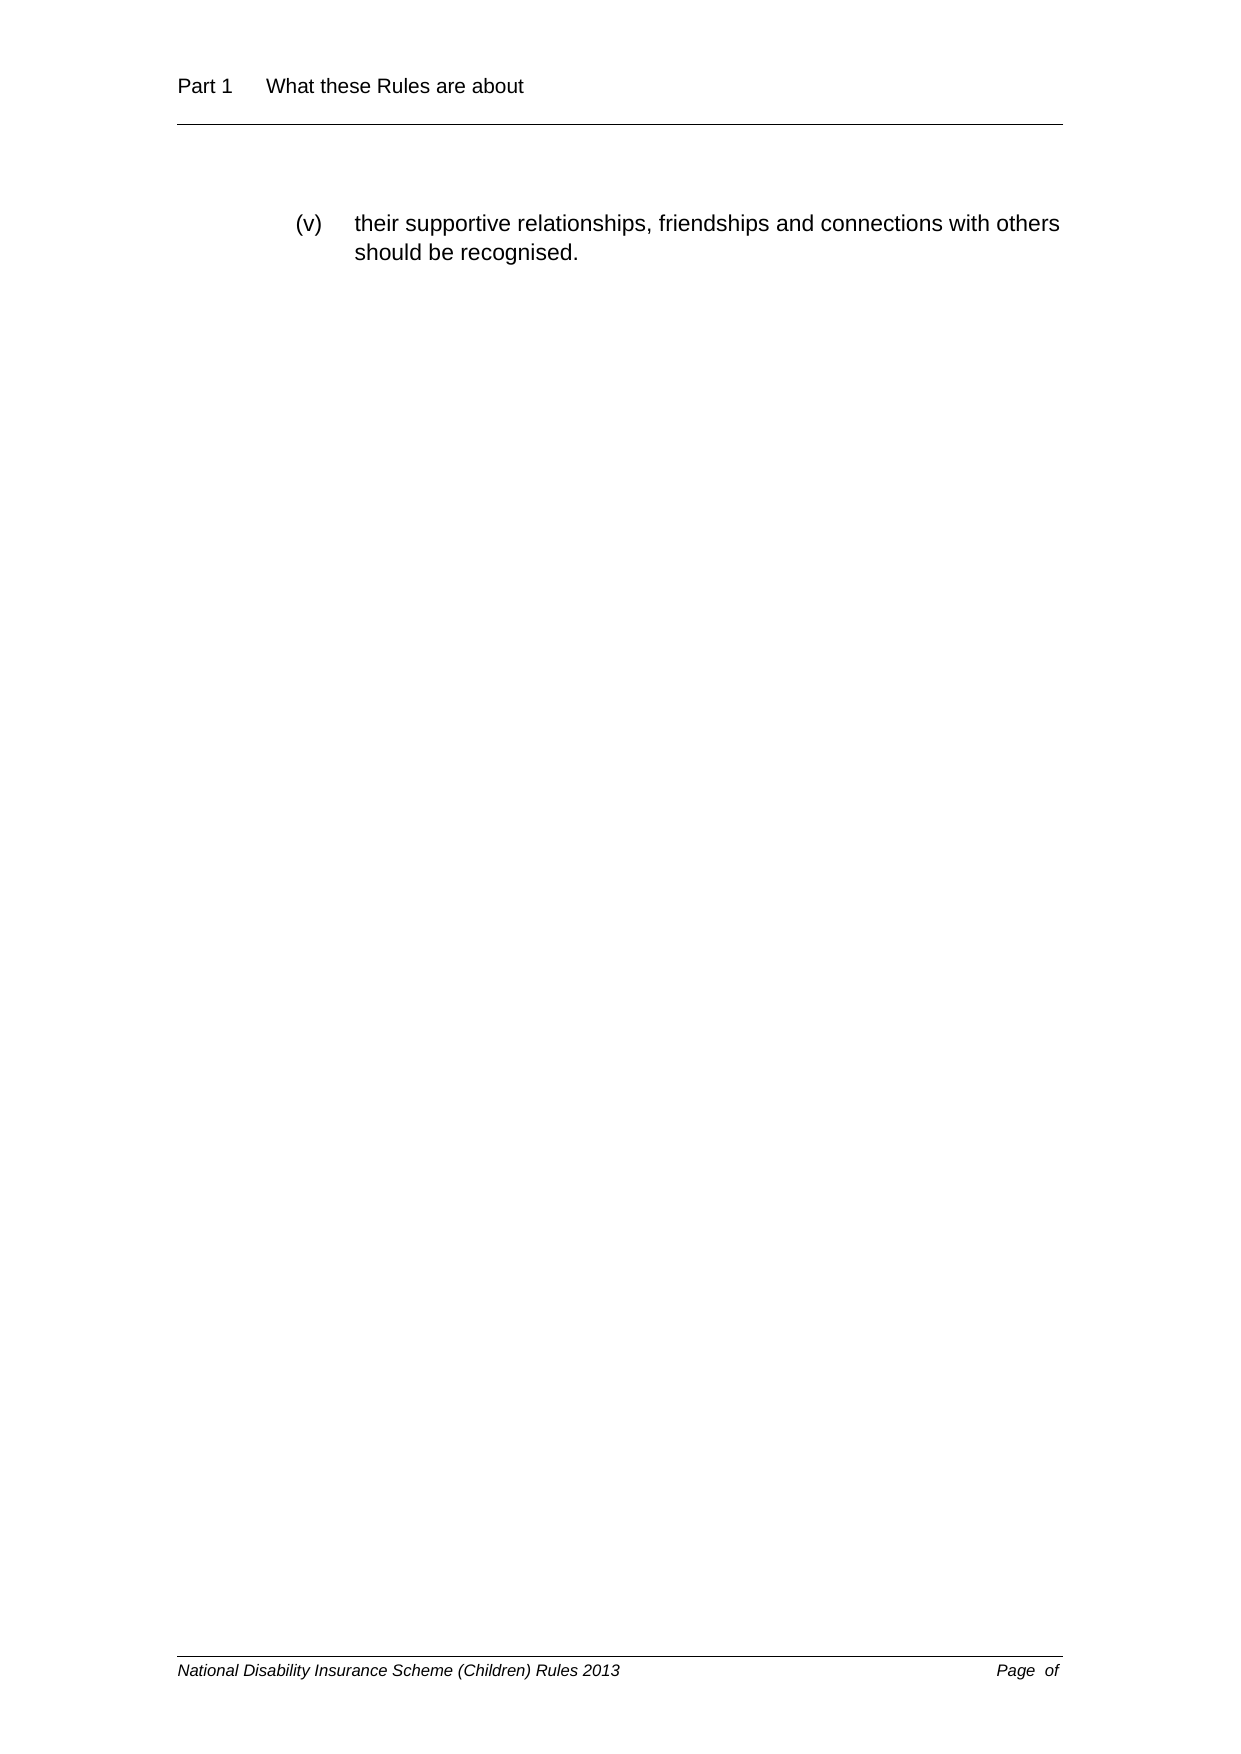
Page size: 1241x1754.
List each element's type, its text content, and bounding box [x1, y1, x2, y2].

text (v) their supportive relationships, friendships and connections with others should be recognised. [295, 207, 1063, 265]
